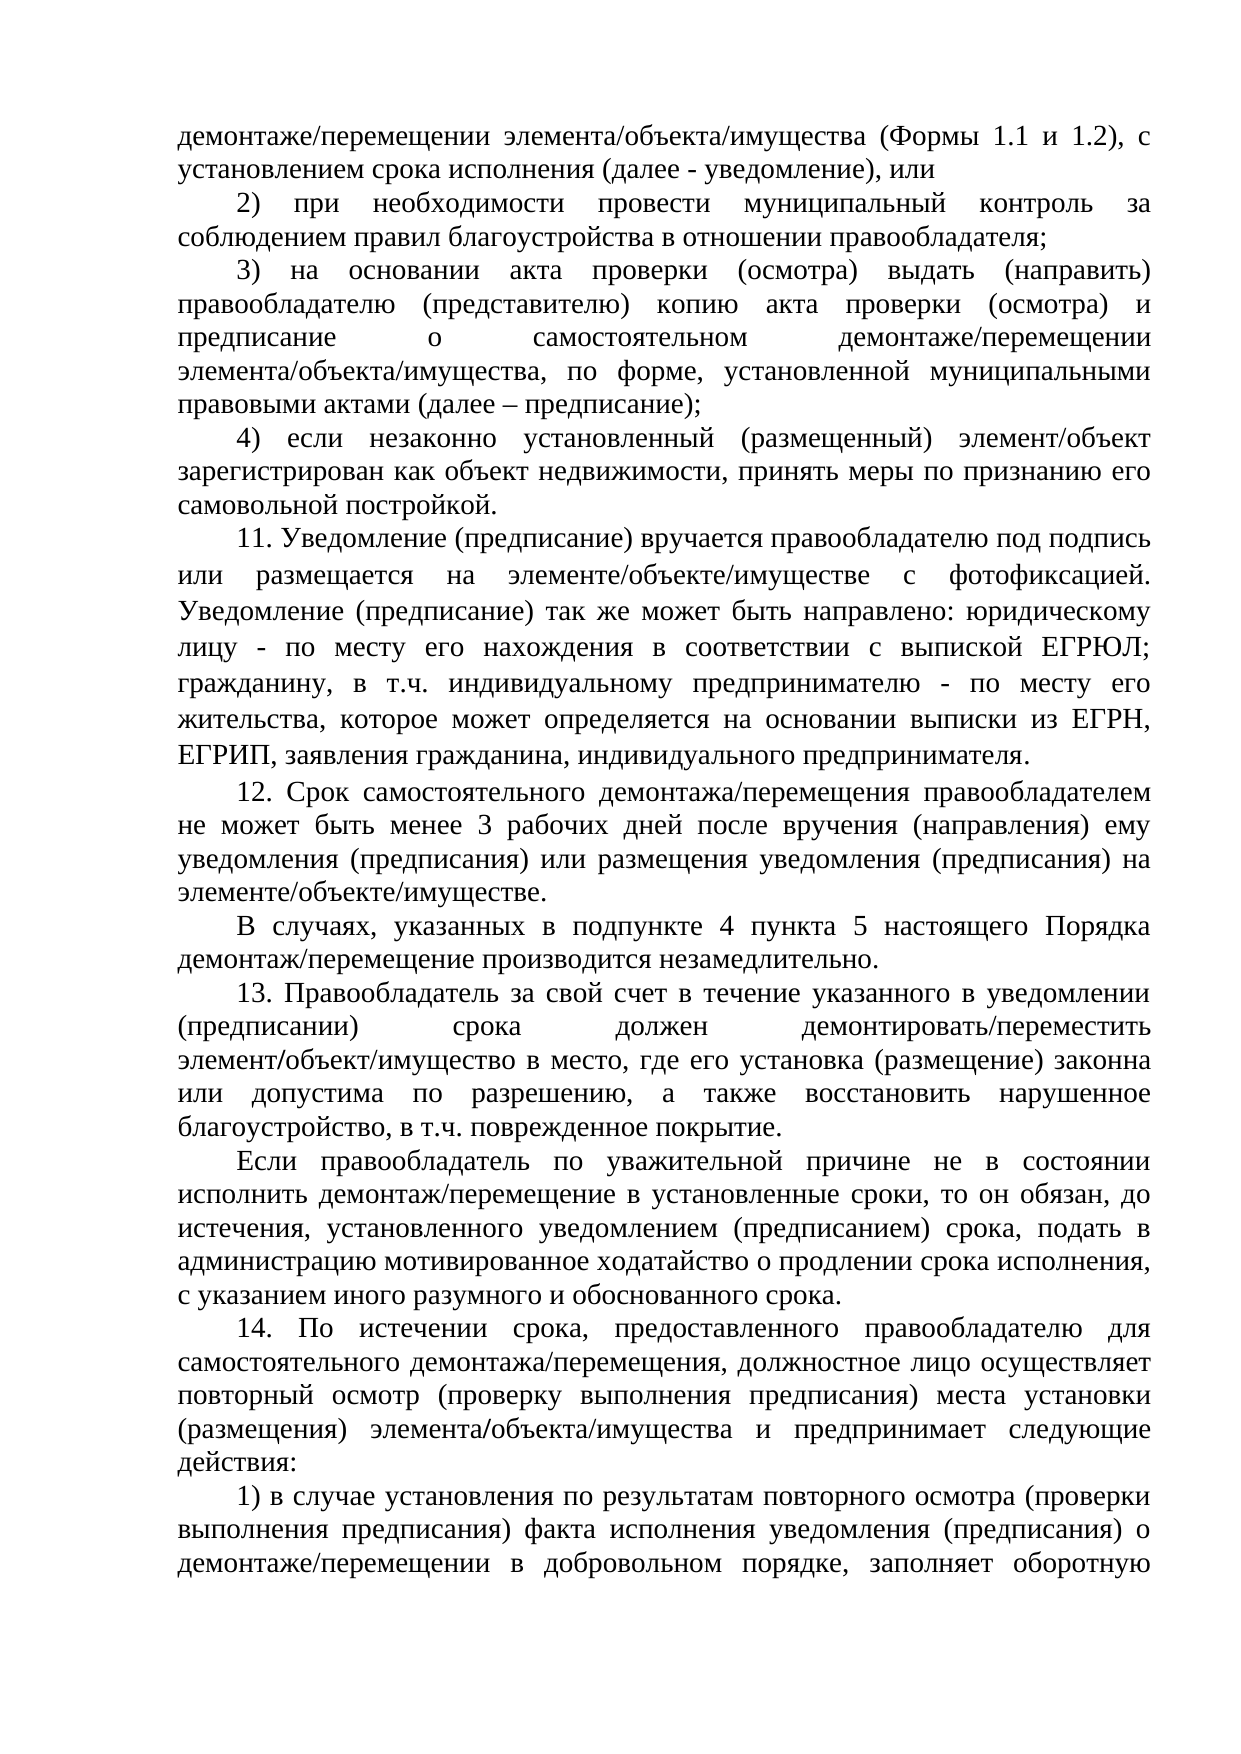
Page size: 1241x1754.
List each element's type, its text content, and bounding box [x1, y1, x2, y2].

text 11. Уведомление (предписание) вручается правообладателю под подпись или размещается на элементе/объекте/имуществе с фотофиксацией. Уведомление (предписание) так же может быть направлено: юридическому лицу - по месту его нахождения в соответствии с выпиской ЕГРЮЛ; гражданину, в т.ч. индивидуальному предпринимателю - по месту его жительства, которое может определяется на основании выписки из ЕГРН, ЕГРИП, заявления гражданина, индивидуального предпринимателя. [177, 521, 1152, 771]
text 14. По истечении срока, предоставленного правообладателю для самостоятельного демонтажа/перемещения, должностное лицо осуществляет повторный осмотр (проверку выполнения предписания) места установки (размещения) элемента/объекта/имущества и предпринимает следующие действия: [177, 1310, 1152, 1478]
text 3) на основании акта проверки (осмотра) выдать (направить) правообладателю (представителю) копию акта проверки (осмотра) и предписание о самостоятельном демонтаже/перемещении элемента/объекта/имущества, по форме, установленной муниципальными правовыми актами (далее – предписание); [177, 252, 1152, 420]
text 2) при необходимости провести муниципальный контроль за соблюдением правил благоустройства в отношении правообладателя; [177, 185, 1152, 252]
text 4) если незаконно установленный (размещенный) элемент/объект зарегистрирован как объект недвижимости, принять меры по признанию его самовольной постройкой. [177, 420, 1152, 521]
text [177, 1478, 1152, 1579]
text Если правообладатель по уважительной причине не в состоянии исполнить демонтаж/перемещение в установленные сроки, то он обязан, до истечения, установленного уведомлением (предписанием) срока, подать в администрацию мотивированное ходатайство о продлении срока исполнения, с указанием иного разумного и обоснованного срока. [177, 1143, 1152, 1310]
text 13. Правообладатель за свой счет в течение указанного в уведомлении (предписании) срока должен демонтировать/переместить элемент/объект/имущество в место, где его установка (размещение) законна или допустима по разрешению, а также восстановить нарушенное благоустройство, в т.ч. поврежденное покрытие. [177, 975, 1152, 1143]
text В случаях, указанных в подпункте 4 пункта 5 настоящего Порядка демонтаж/перемещение производится незамедлительно. [177, 908, 1152, 975]
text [177, 118, 1152, 185]
text 12. Срок самостоятельного демонтажа/перемещения правообладателем не может быть менее 3 рабочих дней после вручения (направления) ему уведомления (предписания) или размещения уведомления (предписания) на элементе/объекте/имуществе. [177, 774, 1152, 908]
